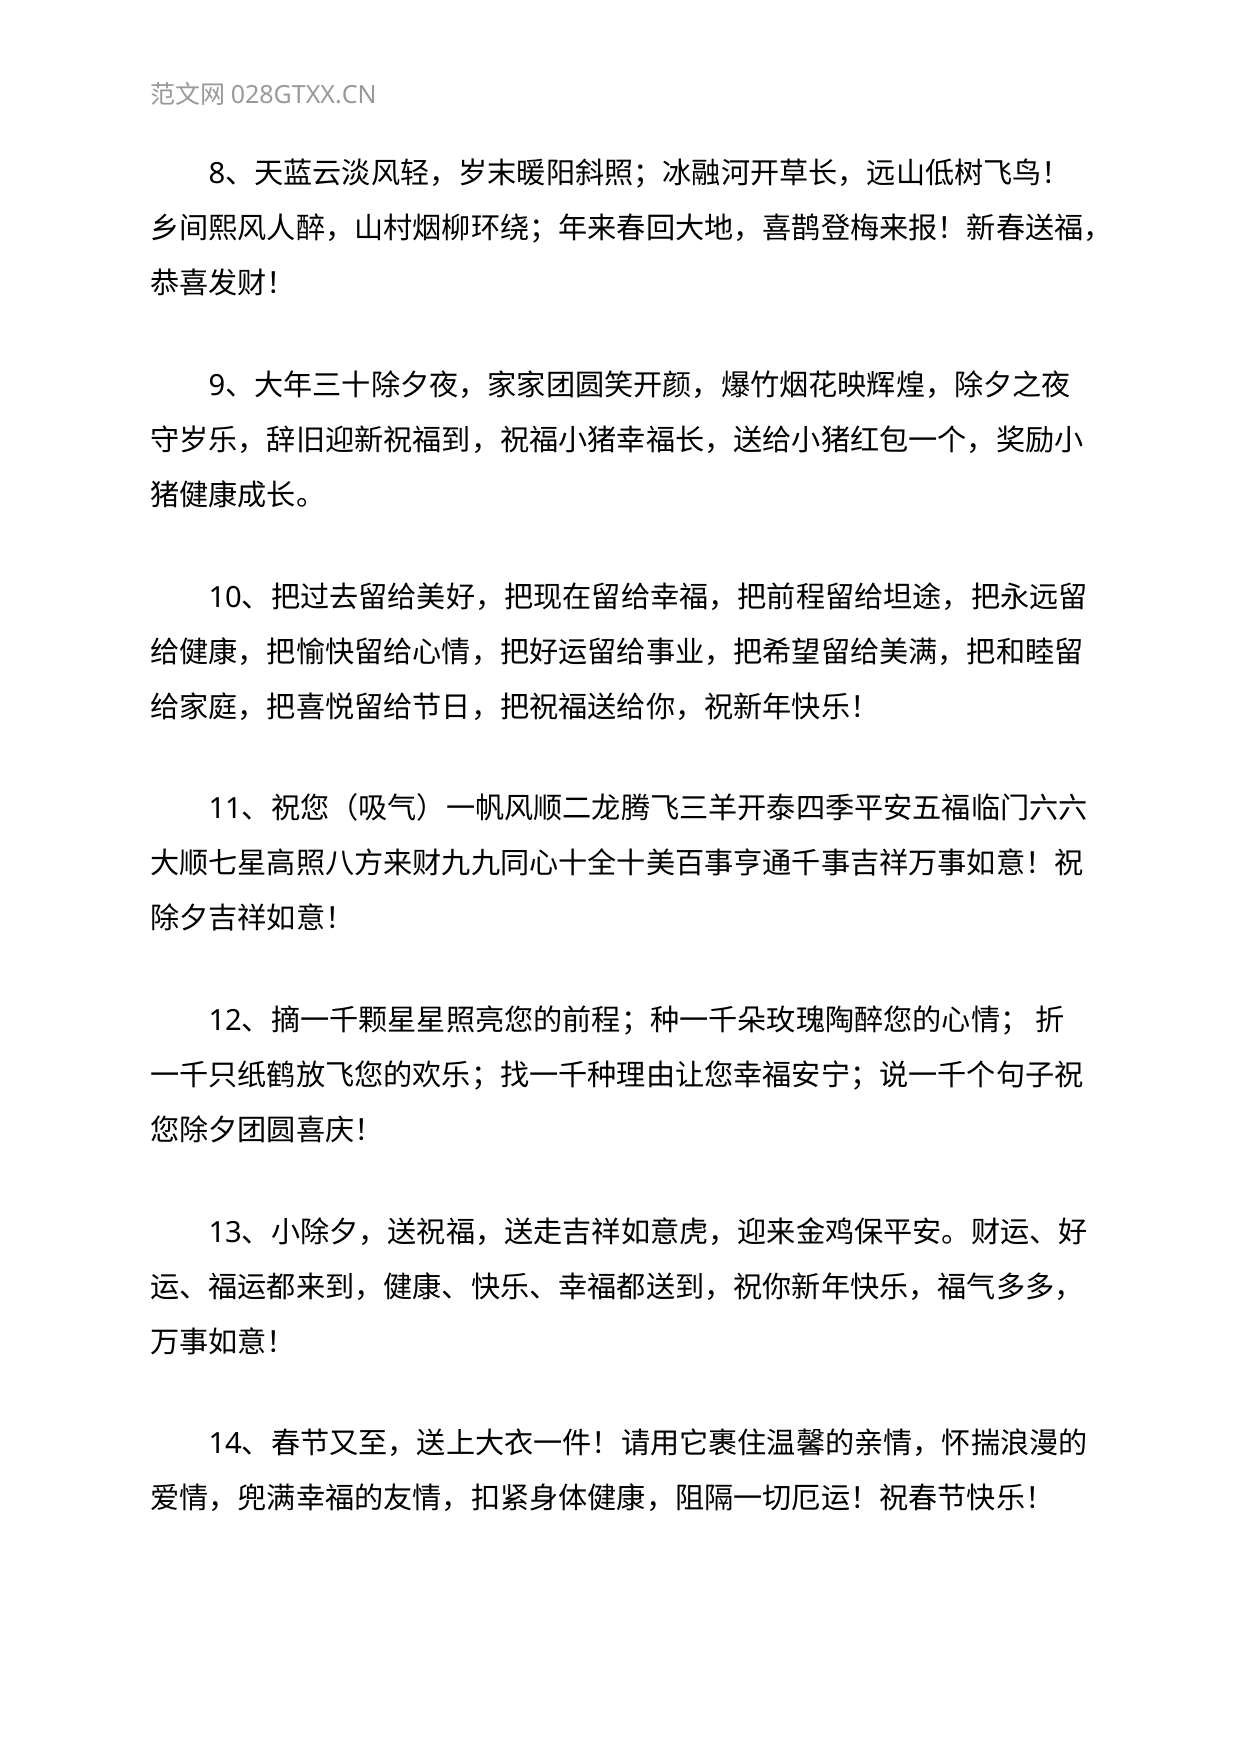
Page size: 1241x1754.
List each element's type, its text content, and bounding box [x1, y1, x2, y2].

text 12、摘一千颗星星照亮您的前程；种一千朵玫瑰陶醉您的心情； 折一千只纸鹤放飞您的欢乐；找一千种理由让您幸福安宁；说一千个句子祝您除夕团圆喜庆！ [150, 997, 1090, 1149]
text 13、小除夕，送祝福，送走吉祥如意虎，迎来金鸡保平安。财运、好运、福运都来到，健康、快乐、幸福都送到，祝你新年快乐，福气多多，万事如意！ [150, 1208, 1090, 1361]
text 8、天蓝云淡风轻，岁末暖阳斜照；冰融河开草长，远山低树飞鸟！乡间熙风人醉，山村烟柳环绕；年来春回大地，喜鹊登梅来报！新春送福，恭喜发财！ [150, 150, 1090, 302]
text 11、祝您（吸气）一帆风顺二龙腾飞三羊开泰四季平安五福临门六六大顺七星高照八方来财九九同心十全十美百事亨通千事吉祥万事如意！祝除夕吉祥如意！ [150, 785, 1090, 937]
text 14、春节又至，送上大衣一件！请用它裹住温馨的亲情，怀揣浪漫的爱情，兜满幸福的友情，扣紧身体健康，阻隔一切厄运！祝春节快乐！ [150, 1420, 1090, 1517]
text 9、大年三十除夕夜，家家团圆笑开颜，爆竹烟花映辉煌，除夕之夜守岁乐，辞旧迎新祝福到，祝福小猪幸福长，送给小猪红包一个，奖励小猪健康成长。 [150, 362, 1090, 514]
text 10、把过去留给美好，把现在留给幸福，把前程留给坦途，把永远留给健康，把愉快留给心情，把好运留给事业，把希望留给美满，把和睦留给家庭，把喜悦留给节日，把祝福送给你，祝新年快乐！ [150, 573, 1090, 726]
